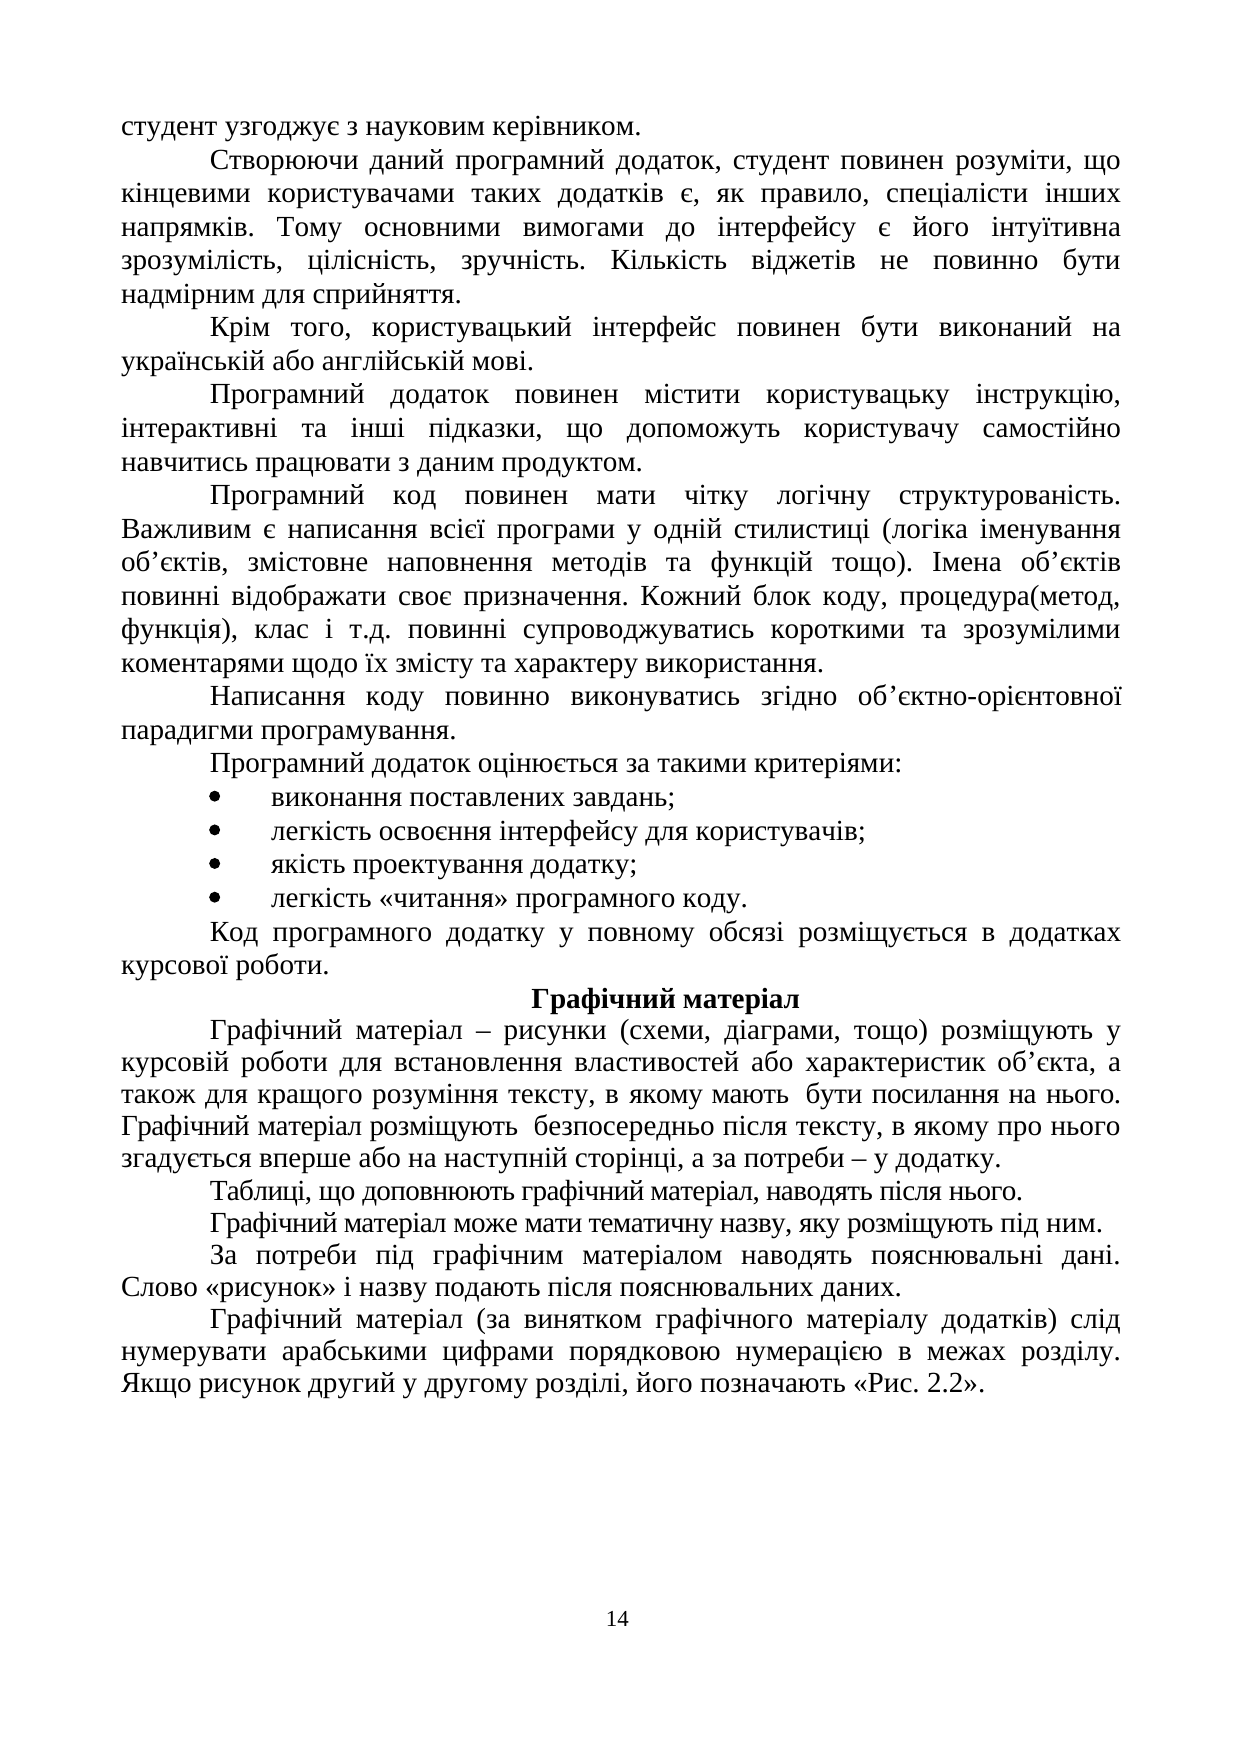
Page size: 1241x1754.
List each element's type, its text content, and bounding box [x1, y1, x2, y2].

list легкість освоєння інтерфейсу для користувачів; [121, 813, 1122, 846]
text Програмний код повинен мати чітку логічну структурованість. Важливим є написання всієї програми у одній стилистиці (логіка іменування об’єктів, змістовне наповнення методів та функцій тощо). Імена об’єктів повинні відображати своє призначення. Кожний блок коду, процедура(метод, функція), клас і т.д. повинні супроводжуватись короткими та зрозумілими коментарями щодо їх змісту та характеру використання. [121, 477, 1122, 678]
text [121, 108, 1122, 142]
text Графічний матеріал (за винятком графічного матеріалу додатків) слід нумерувати арабськими цифрами порядковою нумерацією в межах розділу. Якщо рисунок другий у другому розділі, його позначають «Рис. 2.2». [121, 1303, 1122, 1398]
text Таблиці, що доповнюють графічний матеріал, наводять після нього. [121, 1174, 1122, 1207]
text Крім того, користувацький інтерфейс повинен бути виконаний на українській або англійській мові. [121, 309, 1122, 377]
text Програмний додаток повинен містити користувацьку інструкцію, інтерактивні та інші підказки, що допоможуть користувачу самостійно навчитись працювати з даним продуктом. [121, 377, 1122, 477]
list якість проектування додатку; [121, 846, 1122, 880]
subtitle Графічний матеріал [121, 981, 1122, 1014]
text За потреби під графічним матеріалом наводять пояснювальні дані. Слово «рисунок» і назву подають після пояснювальних даних. [121, 1239, 1122, 1303]
text Написання коду повинно виконуватись згідно об’єктно-орієнтовної парадигми програмування. [121, 678, 1122, 746]
text Графічний матеріал може мати тематичну назву, яку розміщують під ним. [121, 1207, 1122, 1239]
list легкість «читання» програмного коду. [121, 880, 1122, 914]
text Код програмного додатку у повному обсязі розміщується в додатках курсової роботи. [121, 914, 1122, 981]
text Графічний матеріал – рисунки (схеми, діаграми, тощо) розміщують у курсовій роботи для встановлення властивостей або характеристик об’єкта, а також для кращого розуміння тексту, в якому мають бути посилання на нього. Графічний матеріал розміщують безпосередньо після тексту, в якому про нього згадується вперше або на наступній сторінці, а за потреби – у додатку. [121, 1014, 1122, 1174]
text Створюючи даний програмний додаток, студент повинен розуміти, що кінцевими користувачами таких додатків є, як правило, спеціалісти інших напрямків. Тому основними вимогами до інтерфейсу є його інтуїтивна зрозумілість, цілісність, зручність. Кількість віджетів не повинно бути надмірним для сприйняття. [121, 142, 1122, 309]
list виконання поставлених завдань; [121, 779, 1122, 813]
text Програмний додаток оцінюється за такими критеріями: [121, 746, 1122, 779]
